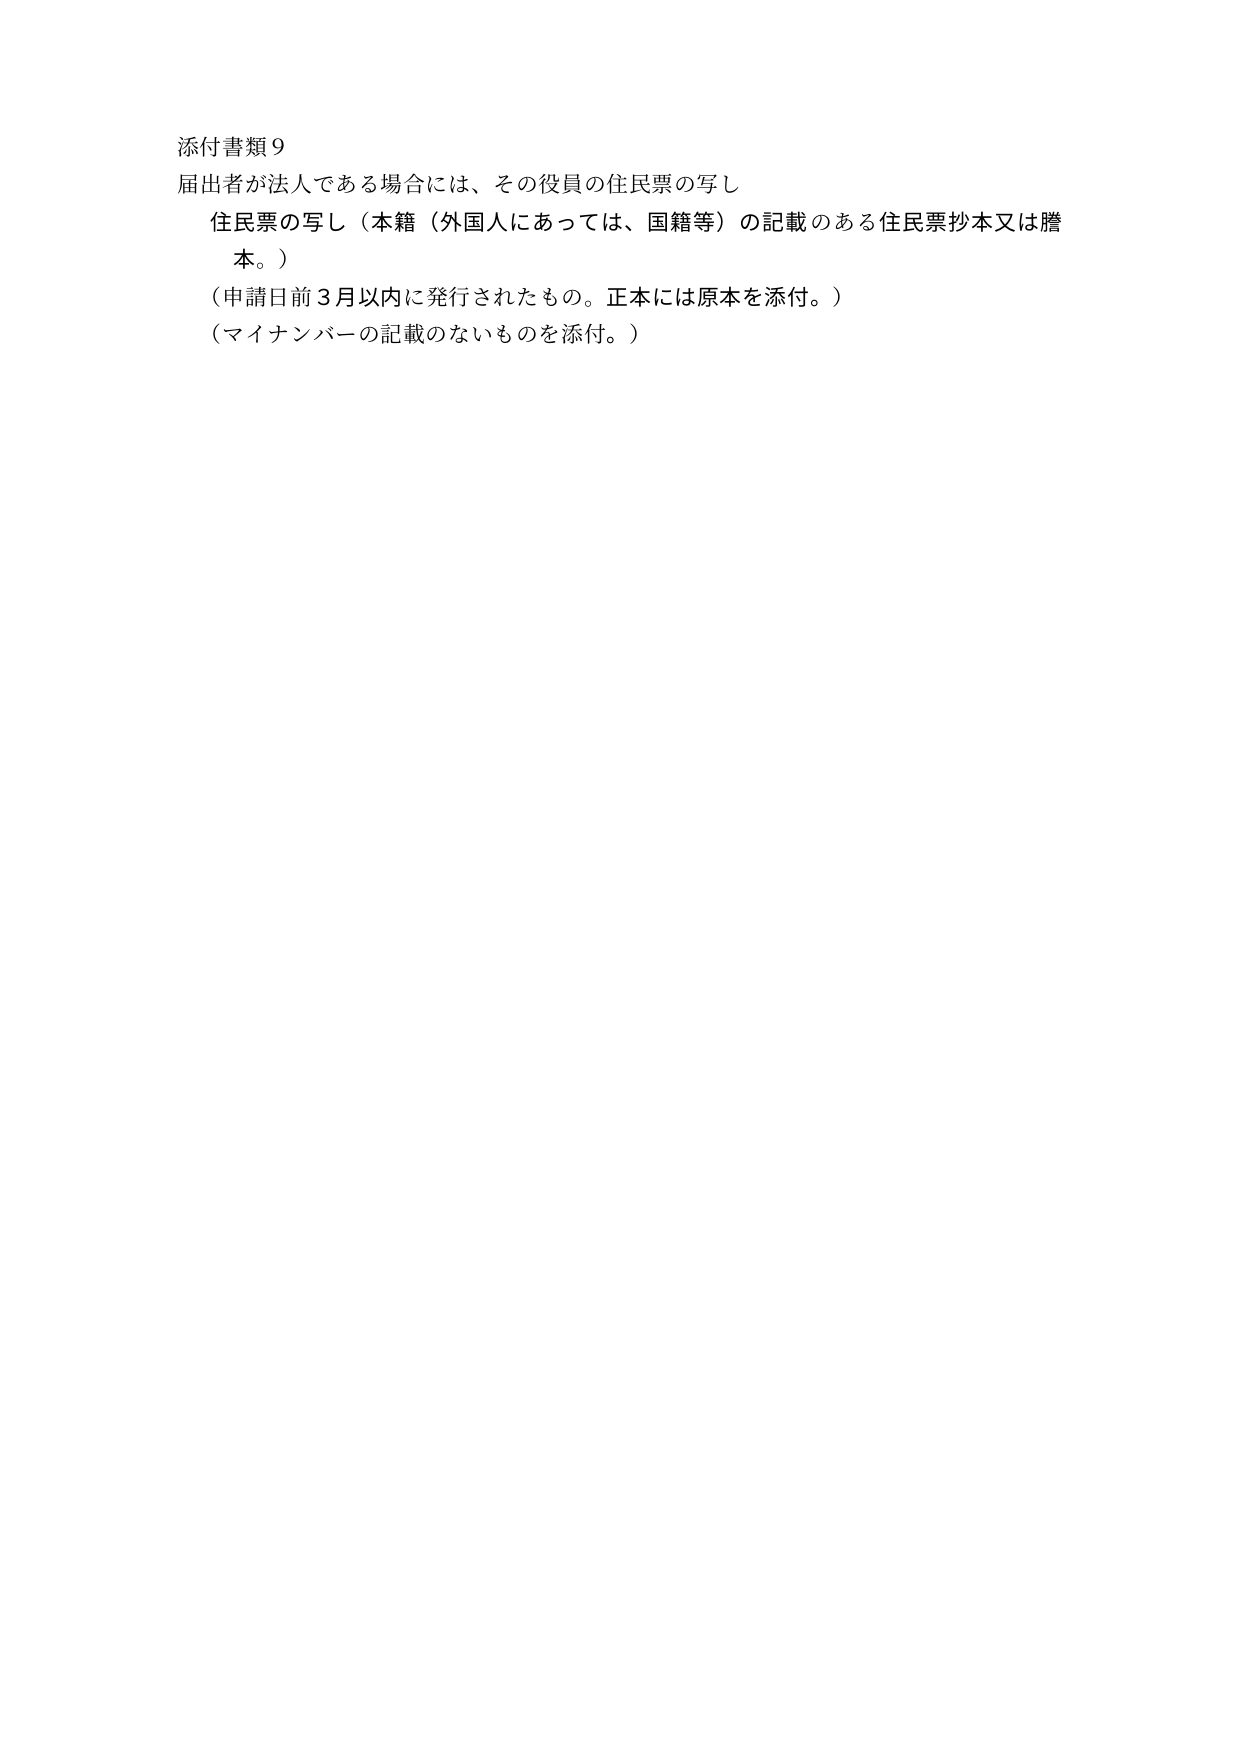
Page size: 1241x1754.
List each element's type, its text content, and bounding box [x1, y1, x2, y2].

text 添付書類９ [177, 127, 1063, 164]
text 住民票の写し（本籍（外国人にあっては、国籍等）の記載のある住民票抄本又は謄本。） [210, 202, 1063, 277]
text （申請日前３月以内に発行されたもの。正本には原本を添付。） [177, 277, 1063, 314]
text 届出者が法人である場合には、その役員の住民票の写し [177, 164, 1063, 202]
text （マイナンバーの記載のないものを添付。） [177, 314, 1063, 352]
